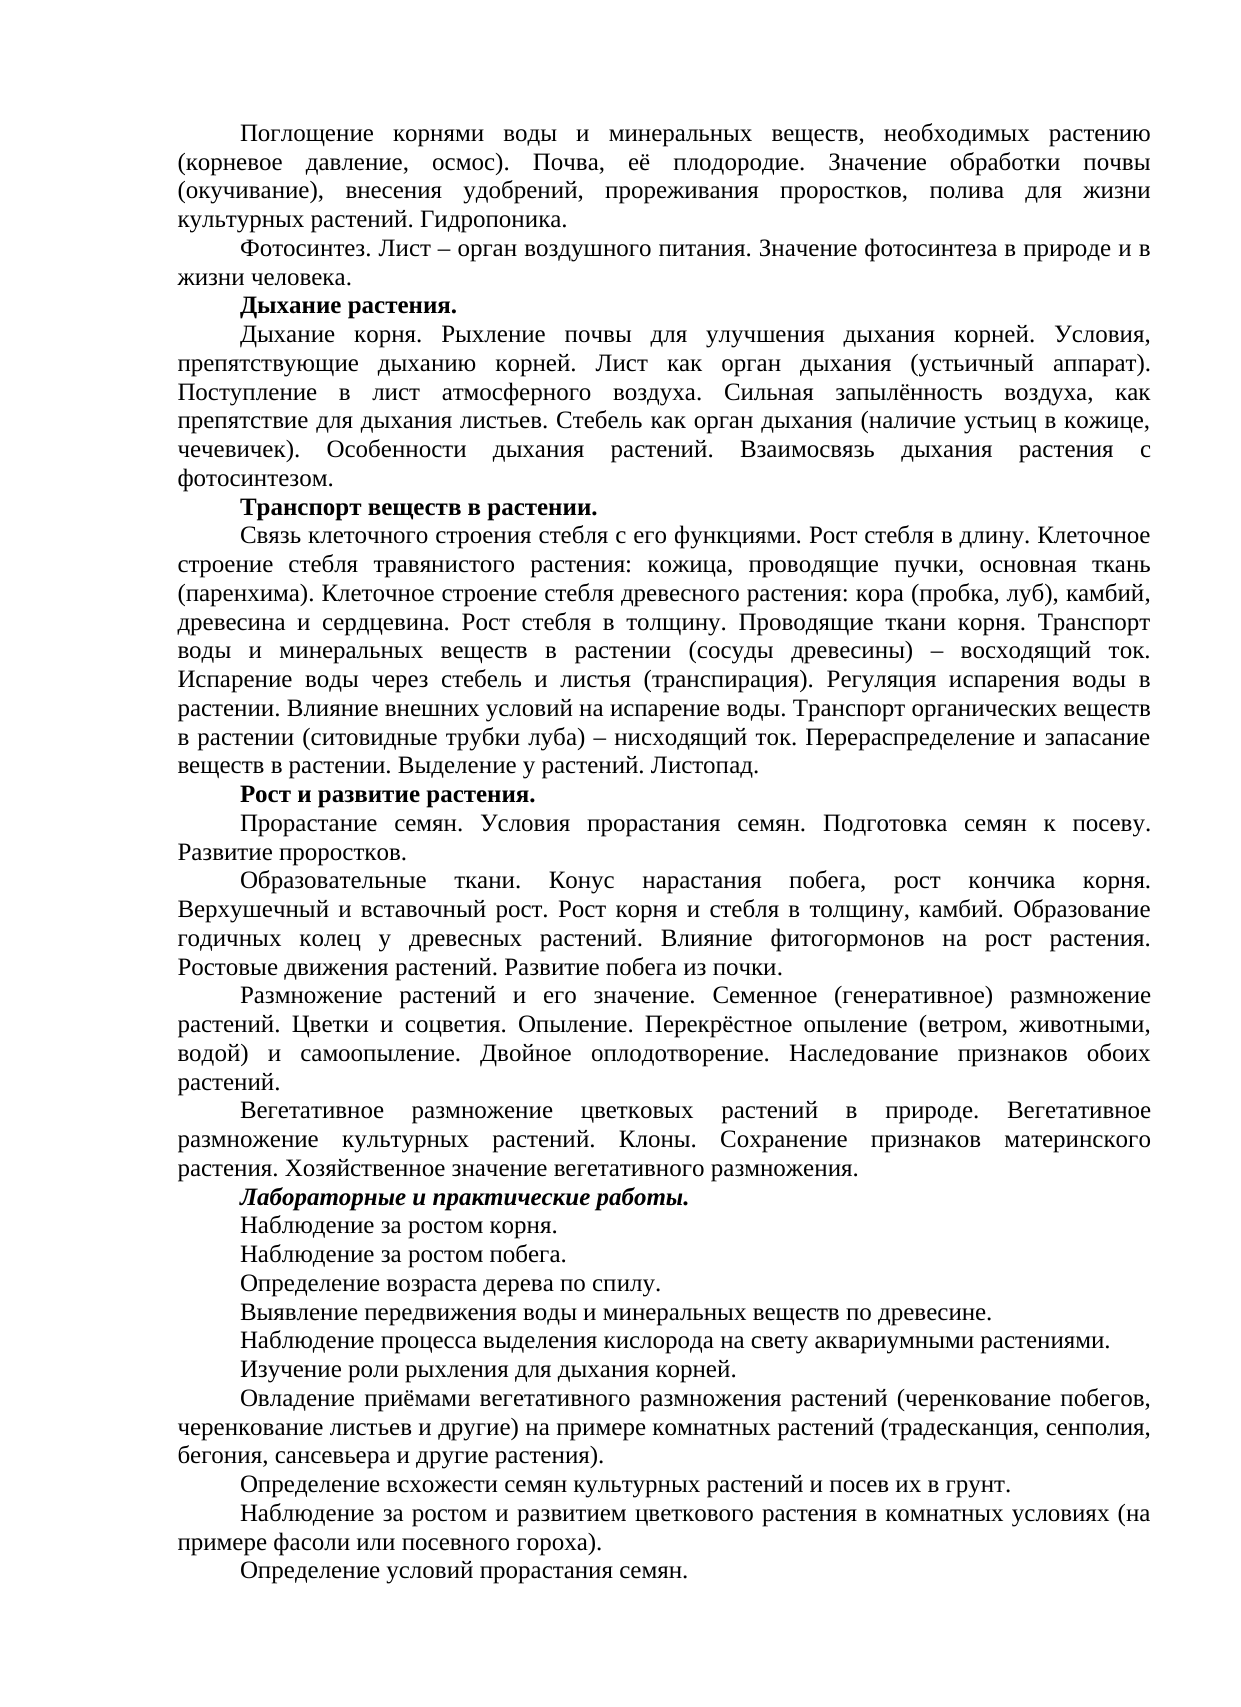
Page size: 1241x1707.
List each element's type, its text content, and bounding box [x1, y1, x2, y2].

text Определение возраста дерева по спилу. [177, 1268, 1152, 1297]
text Вегетативное размножение цветковых растений в природе. Вегетативное размножение культурных растений. Клоны. Сохранение признаков материнского растения. Хозяйственное значение вегетативного размножения. [177, 1096, 1152, 1182]
text Лабораторные и практические работы. [177, 1182, 1152, 1211]
text Наблюдение за ростом корня. [177, 1211, 1152, 1239]
text Поглощение корнями воды и минеральных веществ, необходимых растению (корневое давление, осмос). Почва, её плодородие. Значение обработки почвы (окучивание), внесения удобрений, прореживания проростков, полива для жизни культурных растений. Гидропоника. [177, 118, 1152, 233]
text Выявление передвижения воды и минеральных веществ по древесине. [177, 1297, 1152, 1326]
text Наблюдение процесса выделения кислорода на свету аквариумными растениями. [177, 1326, 1152, 1354]
text Рост и развитие растения. [177, 779, 1152, 808]
text Определение всхожести семян культурных растений и посев их в грунт. [177, 1469, 1152, 1498]
text Определение условий прорастания семян. [177, 1556, 1152, 1584]
text Связь клеточного строения стебля с его функциями. Рост стебля в длину. Клеточное строение стебля травянистого растения: кожица, проводящие пучки, основная ткань (паренхима). Клеточное строение стебля древесного растения: кора (пробка, луб), камбий, древесина и сердцевина. Рост стебля в толщину. Проводящие ткани корня. Транспорт воды и минеральных веществ в растении (сосуды древесины) – восходящий ток. Испарение воды через стебель и листья (транспирация). Регуляция испарения воды в растении. Влияние внешних условий на испарение воды. Транспорт органических веществ в растении (ситовидные трубки луба) – нисходящий ток. Перераспределение и запасание веществ в растении. Выделение у растений. Листопад. [177, 521, 1152, 779]
text Дыхание корня. Рыхление почвы для улучшения дыхания корней. Условия, препятствующие дыханию корней. Лист как орган дыхания (устьичный аппарат). Поступление в лист атмосферного воздуха. Сильная запылённость воздуха, как препятствие для дыхания листьев. Стебель как орган дыхания (наличие устьиц в кожице, чечевичек). Особенности дыхания растений. Взаимосвязь дыхания растения с фотосинтезом. [177, 319, 1152, 492]
text Прорастание семян. Условия прорастания семян. Подготовка семян к посеву. Развитие проростков. [177, 808, 1152, 866]
text Наблюдение за ростом побега. [177, 1239, 1152, 1268]
text Наблюдение за ростом и развитием цветкового растения в комнатных условиях (на примере фасоли или посевного гороха). [177, 1498, 1152, 1556]
text Изучение роли рыхления для дыхания корней. [177, 1354, 1152, 1383]
text Транспорт веществ в растении. [177, 492, 1152, 521]
text Фотосинтез. Лист – орган воздушного питания. Значение фотосинтеза в природе и в жизни человека. [177, 233, 1152, 291]
text Дыхание растения. [177, 291, 1152, 319]
text Образовательные ткани. Конус нарастания побега, рост кончика корня. Верхушечный и вставочный рост. Рост корня и стебля в толщину, камбий. Образование годичных колец у древесных растений. Влияние фитогормонов на рост растения. Ростовые движения растений. Развитие побега из почки. [177, 866, 1152, 981]
text Размножение растений и его значение. Семенное (генеративное) размножение растений. Цветки и соцветия. Опыление. Перекрёстное опыление (ветром, животными, водой) и самоопыление. Двойное оплодотворение. Наследование признаков обоих растений. [177, 981, 1152, 1096]
text Овладение приёмами вегетативного размножения растений (черенкование побегов, черенкование листьев и другие) на примере комнатных растений (традесканция, сенполия, бегония, сансевьера и другие растения). [177, 1383, 1152, 1469]
